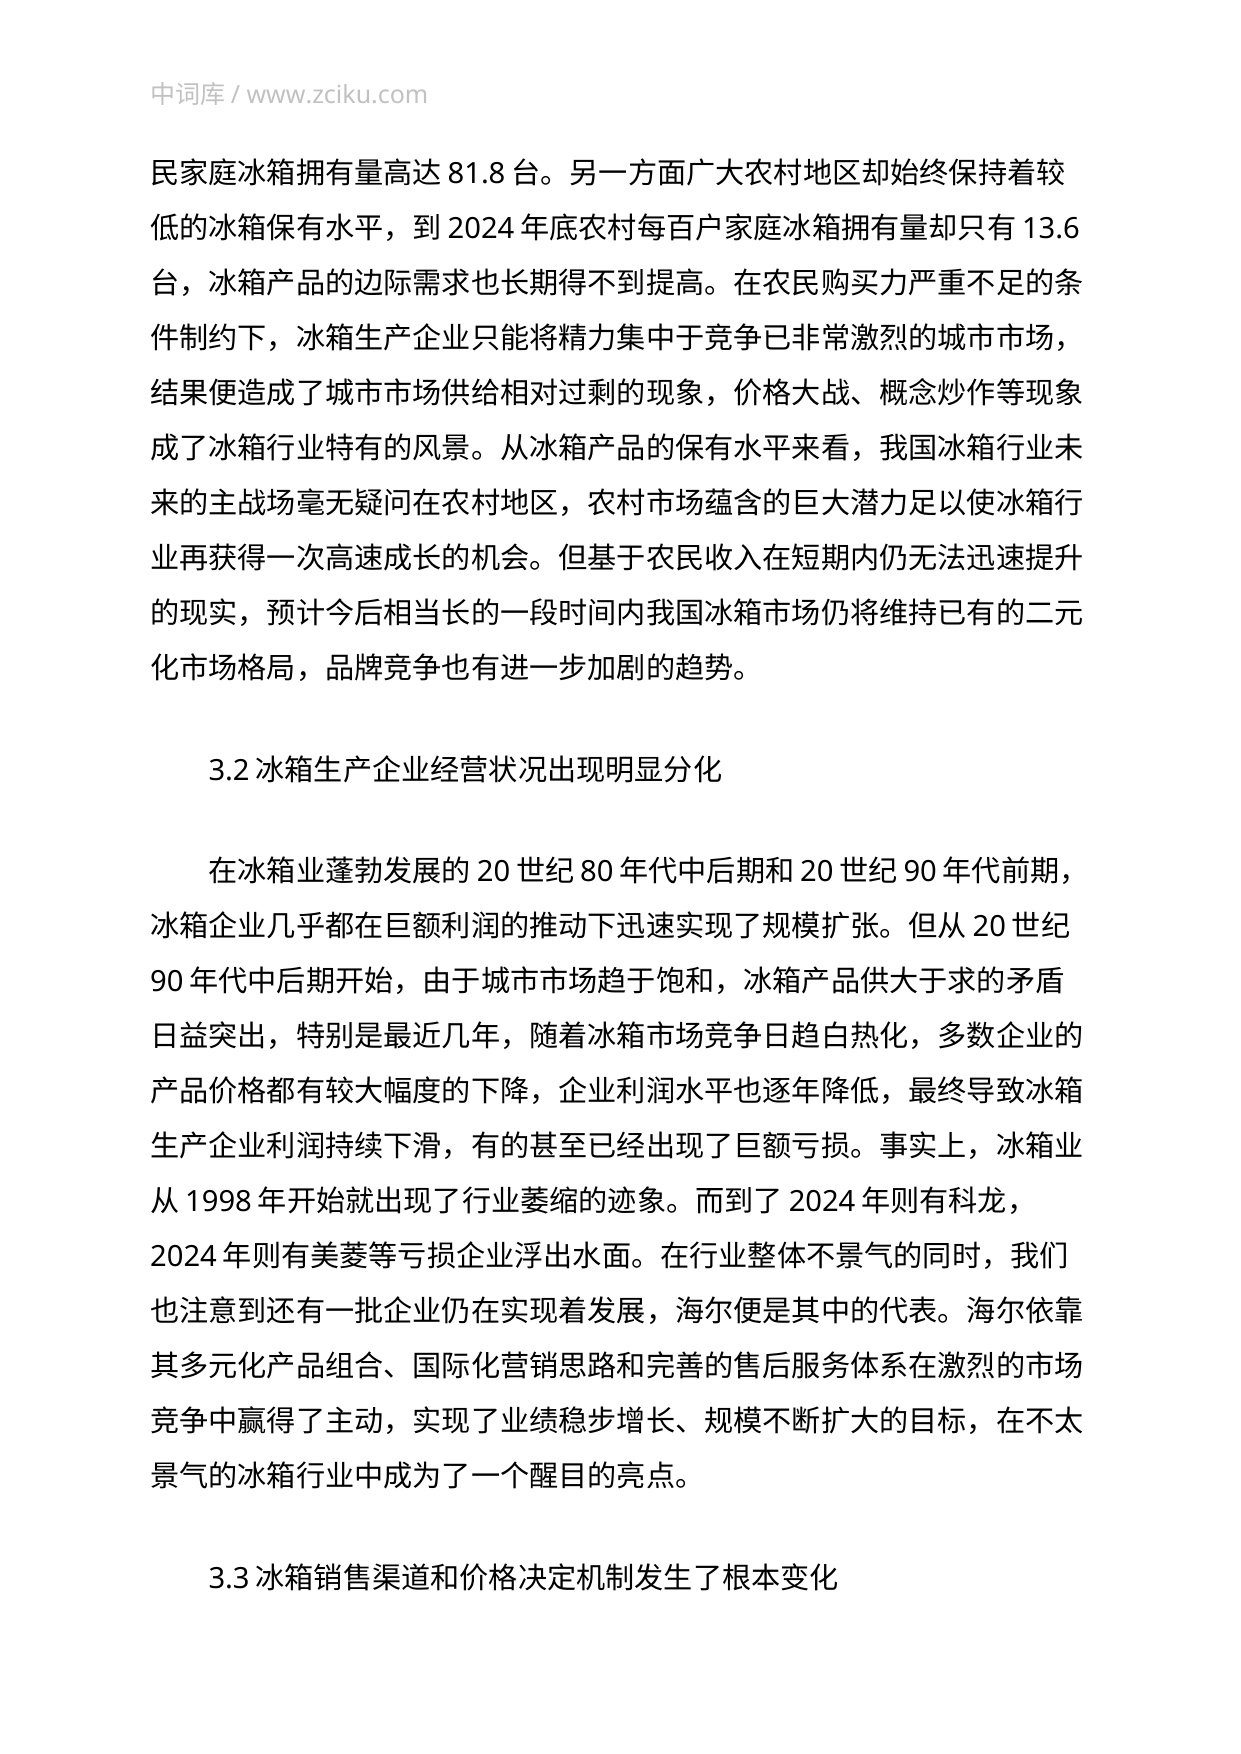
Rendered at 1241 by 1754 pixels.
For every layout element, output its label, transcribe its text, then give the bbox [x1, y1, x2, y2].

text 3.3冰箱销售渠道和价格决定机制发生了根本变化 [150, 1554, 1090, 1597]
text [150, 150, 1090, 687]
text 3.2冰箱生产企业经营状况出现明显分化 [150, 746, 1090, 788]
text 在冰箱业蓬勃发展的20世纪80年代中后期和20世纪90年代前期，冰箱企业几乎都在巨额利润的推动下迅速实现了规模扩张。但从20世纪90年代中后期开始，由于城市市场趋于饱和，冰箱产品供大于求的矛盾日益突出，特别是最近几年，随着冰箱市场竞争日趋白热化，多数企业的产品价格都有较大幅度的下降，企业利润水平也逐年降低，最终导致冰箱生产企业利润持续下滑，有的甚至已经出现了巨额亏损。事实上，冰箱业从1998年开始就出现了行业萎缩的迹象。而到了2024年则有科龙，2024年则有美菱等亏损企业浮出水面。在行业整体不景气的同时，我们也注意到还有一批企业仍在实现着发展，海尔便是其中的代表。海尔依靠其多元化产品组合、国际化营销思路和完善的售后服务体系在激烈的市场竞争中赢得了主动，实现了业绩稳步增长、规模不断扩大的目标，在不太景气的冰箱行业中成为了一个醒目的亮点。 [150, 848, 1090, 1495]
